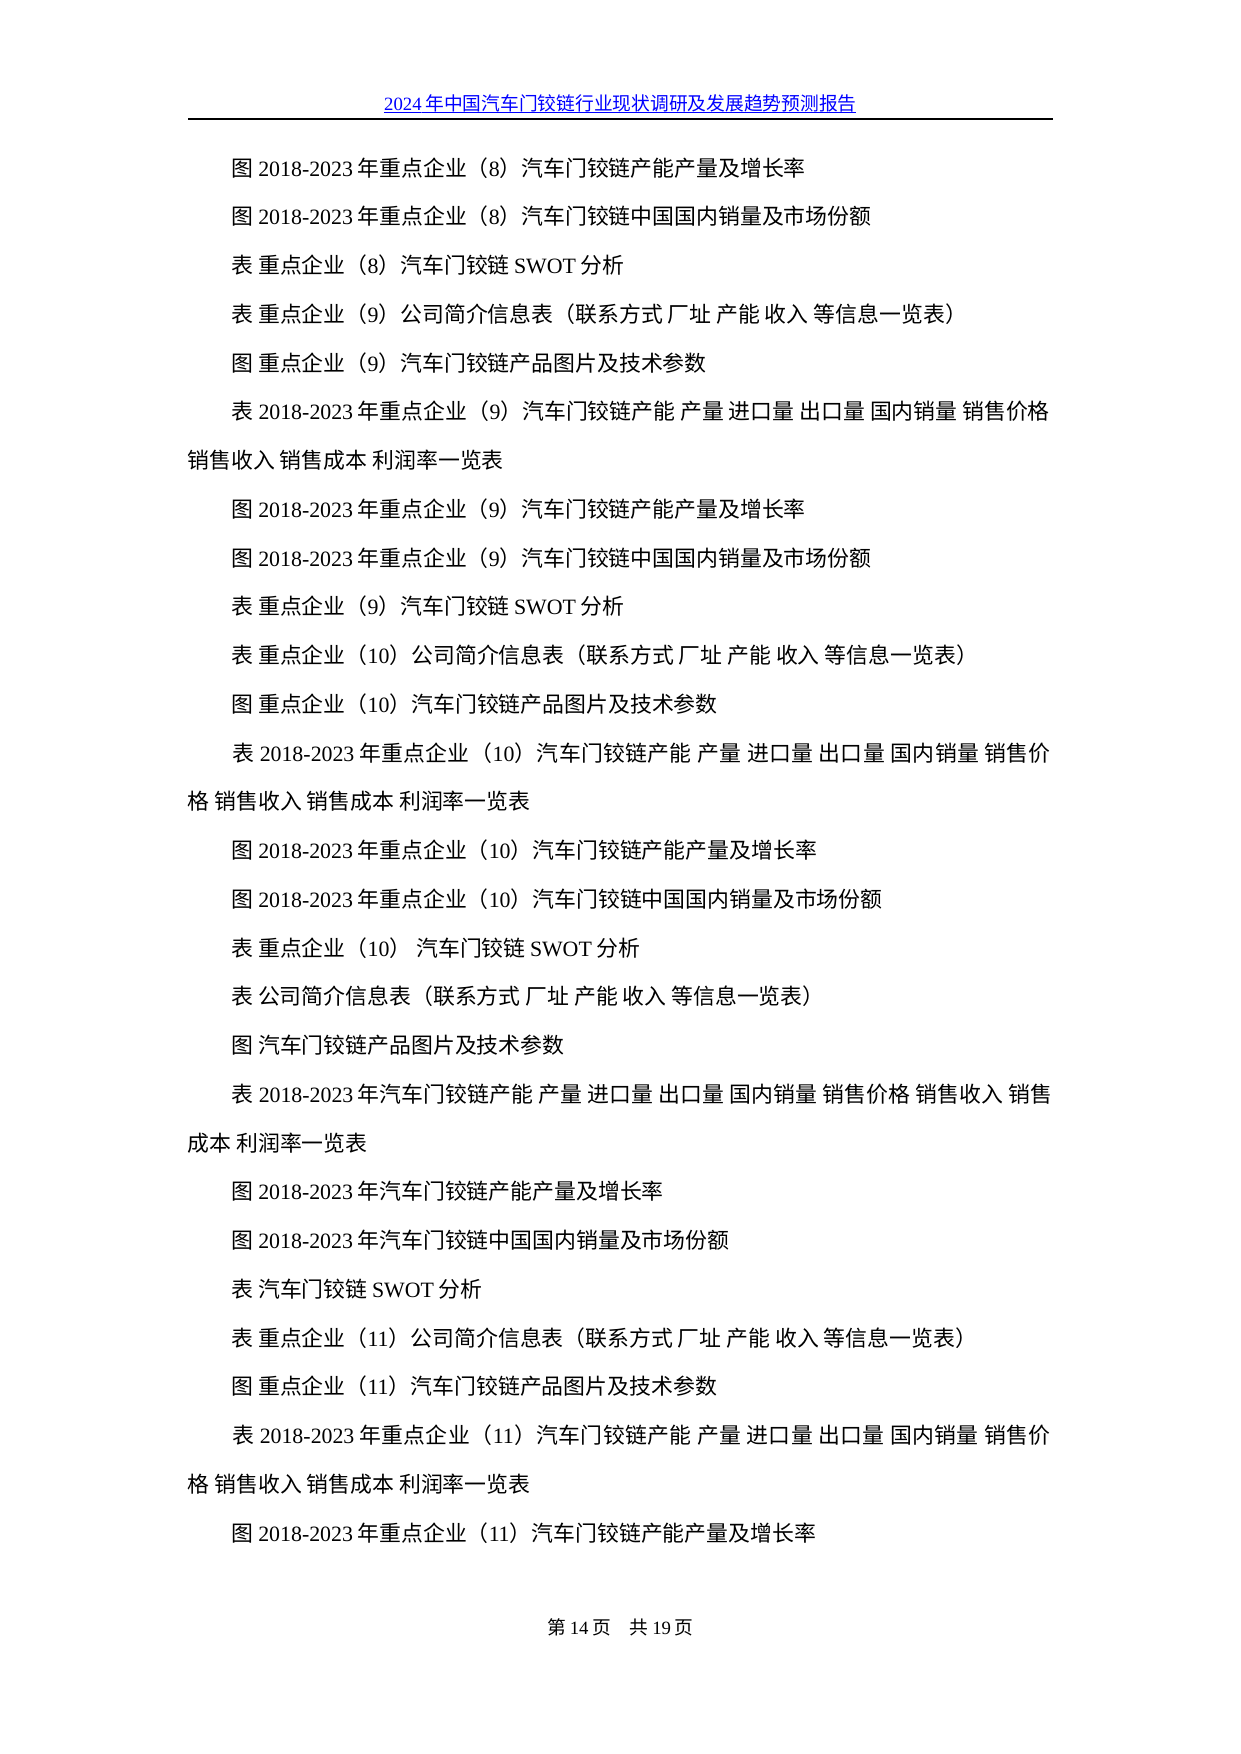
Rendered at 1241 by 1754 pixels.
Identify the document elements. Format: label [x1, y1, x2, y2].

text [187, 150, 1053, 1548]
